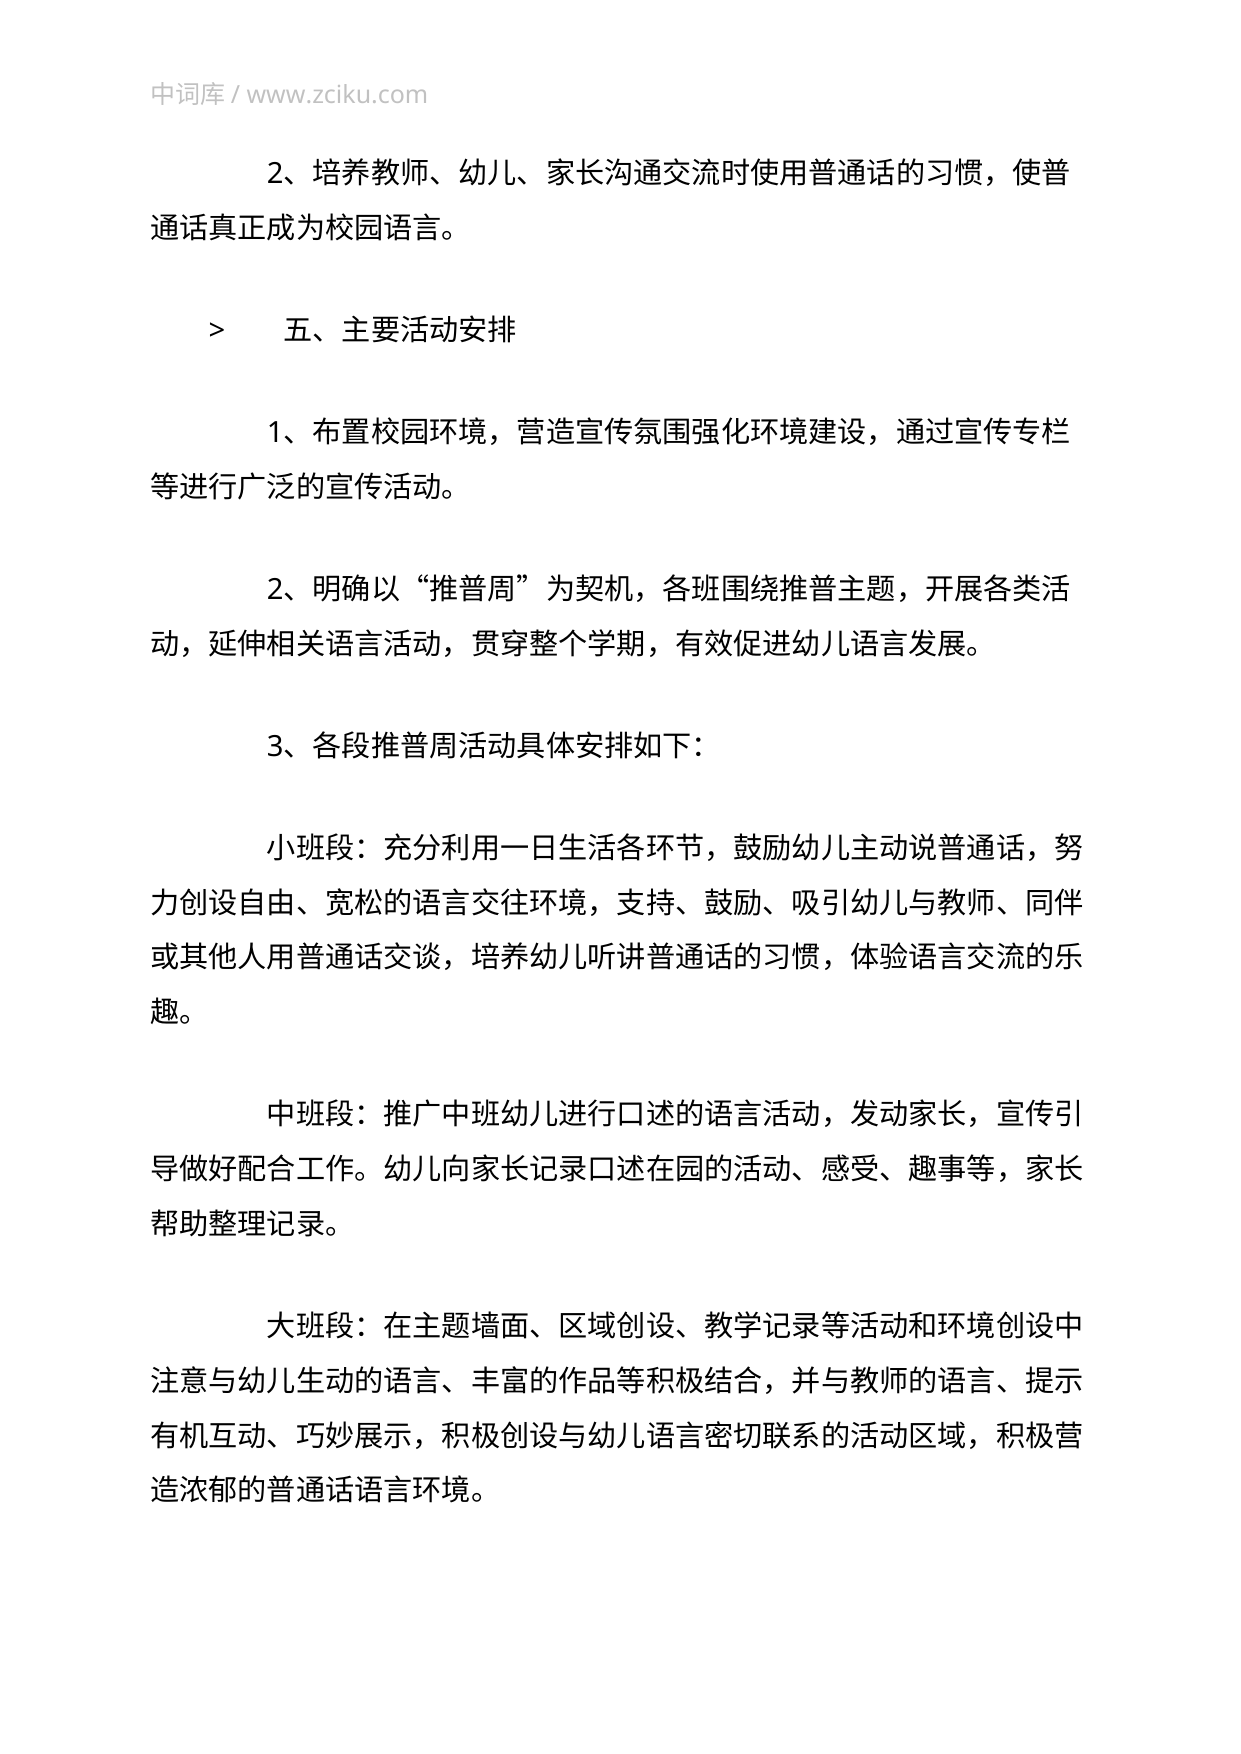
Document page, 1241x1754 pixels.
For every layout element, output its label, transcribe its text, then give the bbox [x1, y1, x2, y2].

text 1、布置校园环境，营造宣传氛围强化环境建设，通过宣传专栏等进行广泛的宣传活动。 [150, 409, 1090, 506]
text 大班段：在主题墙面、区域创设、教学记录等活动和环境创设中注意与幼儿生动的语言、丰富的作品等积极结合，并与教师的语言、提示有机互动、巧妙展示，积极创设与幼儿语言密切联系的活动区域，积极营造浓郁的普通话语言环境。 [150, 1302, 1090, 1509]
text 2、明确以“推普周”为契机，各班围绕推普主题，开展各类活动，延伸相关语言活动，贯穿整个学期，有效促进幼儿语言发展。 [150, 566, 1090, 663]
text > 五、主要活动安排 [150, 307, 1090, 349]
text 3、各段推普周活动具体安排如下： [150, 722, 1090, 765]
text 小班段：充分利用一日生活各环节，鼓励幼儿主动说普通话，努力创设自由、宽松的语言交往环境，支持、鼓励、吸引幼儿与教师、同伴或其他人用普通话交谈，培养幼儿听讲普通话的习惯，体验语言交流的乐趣。 [150, 824, 1090, 1031]
text 中班段：推广中班幼儿进行口述的语言活动，发动家长，宣传引导做好配合工作。幼儿向家长记录口述在园的活动、感受、趣事等，家长帮助整理记录。 [150, 1091, 1090, 1243]
text 2、培养教师、幼儿、家长沟通交流时使用普通话的习惯，使普通话真正成为校园语言。 [150, 150, 1090, 247]
